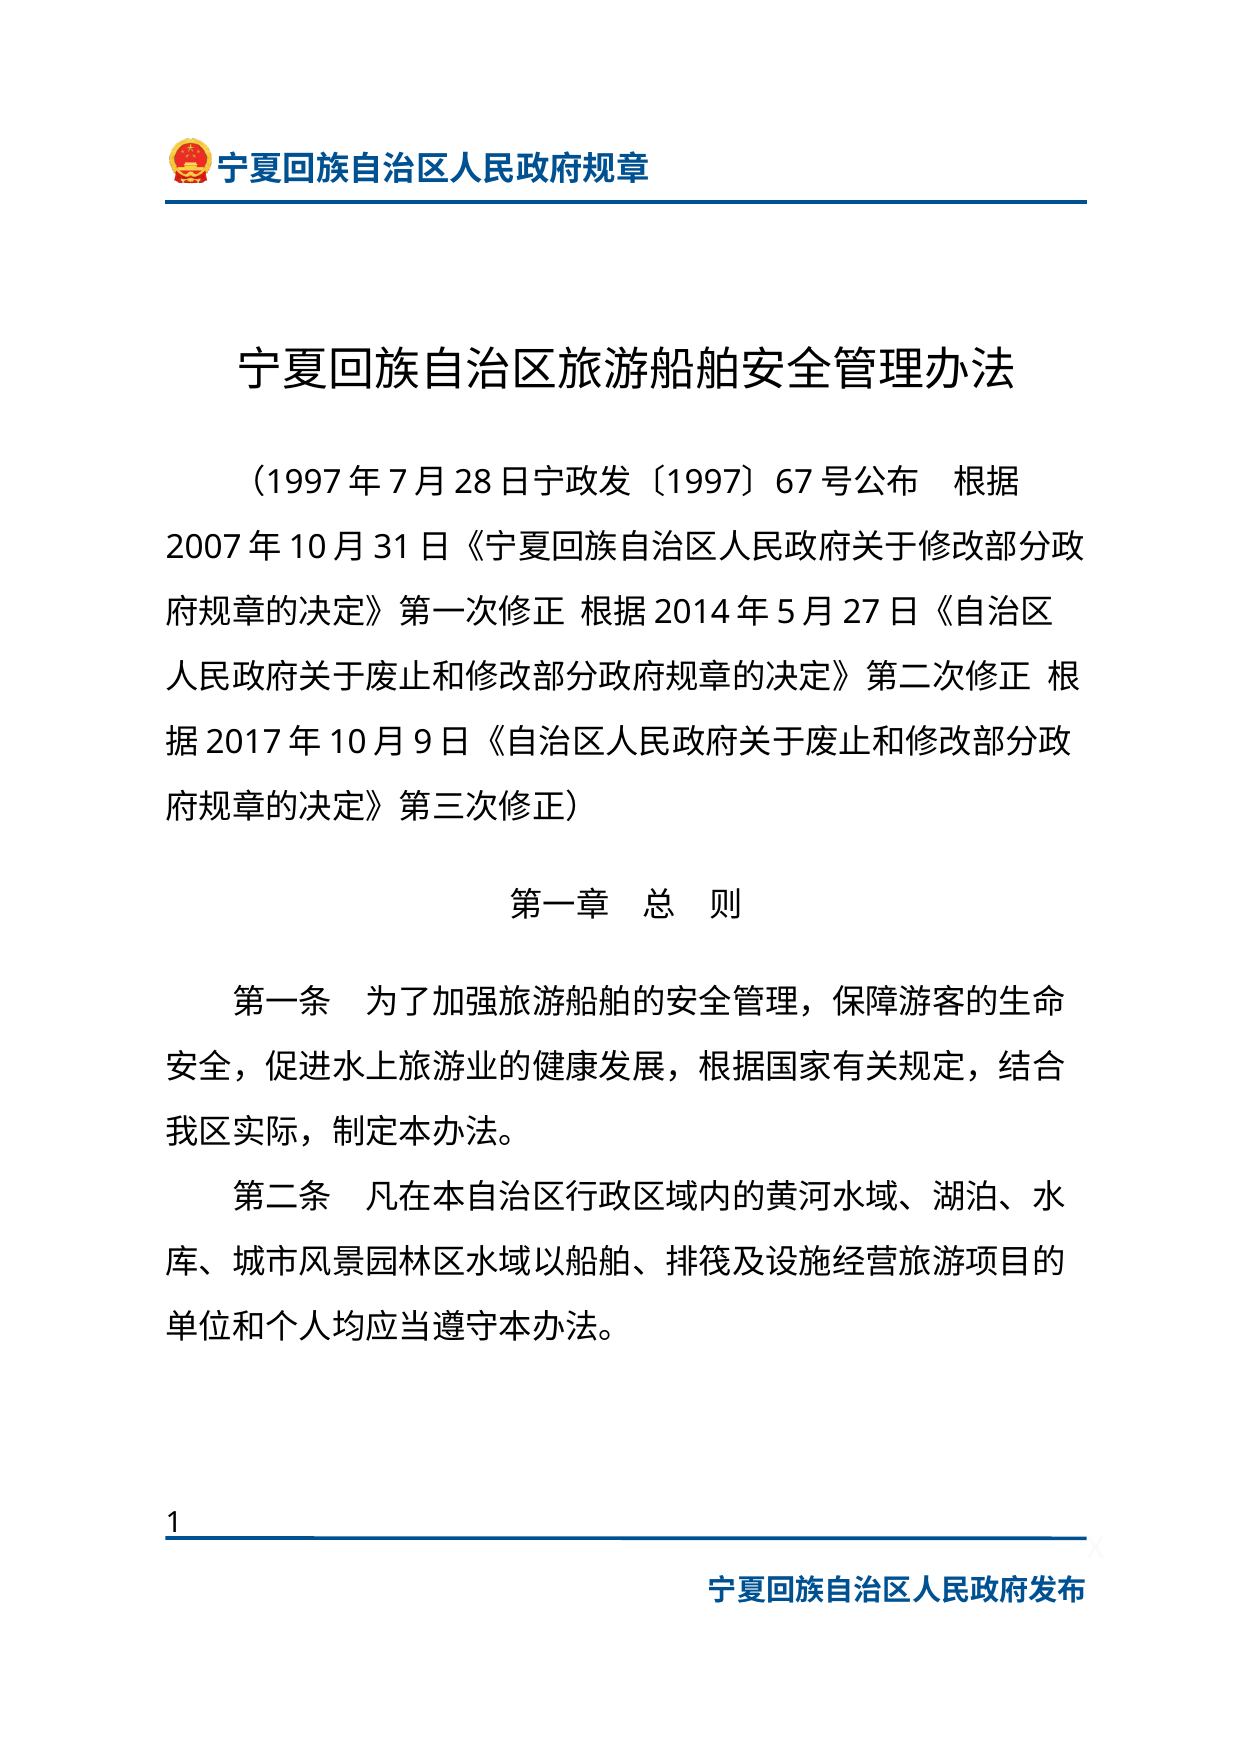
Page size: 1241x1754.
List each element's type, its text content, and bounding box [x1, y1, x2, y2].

text 第一条 为了加强旅游船舶的安全管理，保障游客的生命安全，促进水上旅游业的健康发展，根据国家有关规定，结合我区实际，制定本办法。 [165, 967, 1087, 1162]
picture [165, 136, 216, 187]
text 第二条 凡在本自治区行政区域内的黄河水域、湖泊、水库、城市风景园林区水域以船舶、排筏及设施经营旅游项目的单位和个人均应当遵守本办法。 [165, 1162, 1087, 1357]
text （1997年7月28日宁政发〔1997〕67号公布 根据2007年10月31日《宁夏回族自治区人民政府关于修改部分政府规章的决定》第一次修正 根据2014年5月27日《自治区人民政府关于废止和修改部分政府规章的决定》第二次修正 根据2017年10月9日《自治区人民政府关于废止和修改部分政府规章的决定》第三次修正） [165, 447, 1087, 837]
text 宁夏回族自治区旅游船舶安全管理办法 [165, 316, 1087, 414]
text 第一章 总 则 [165, 869, 1087, 934]
